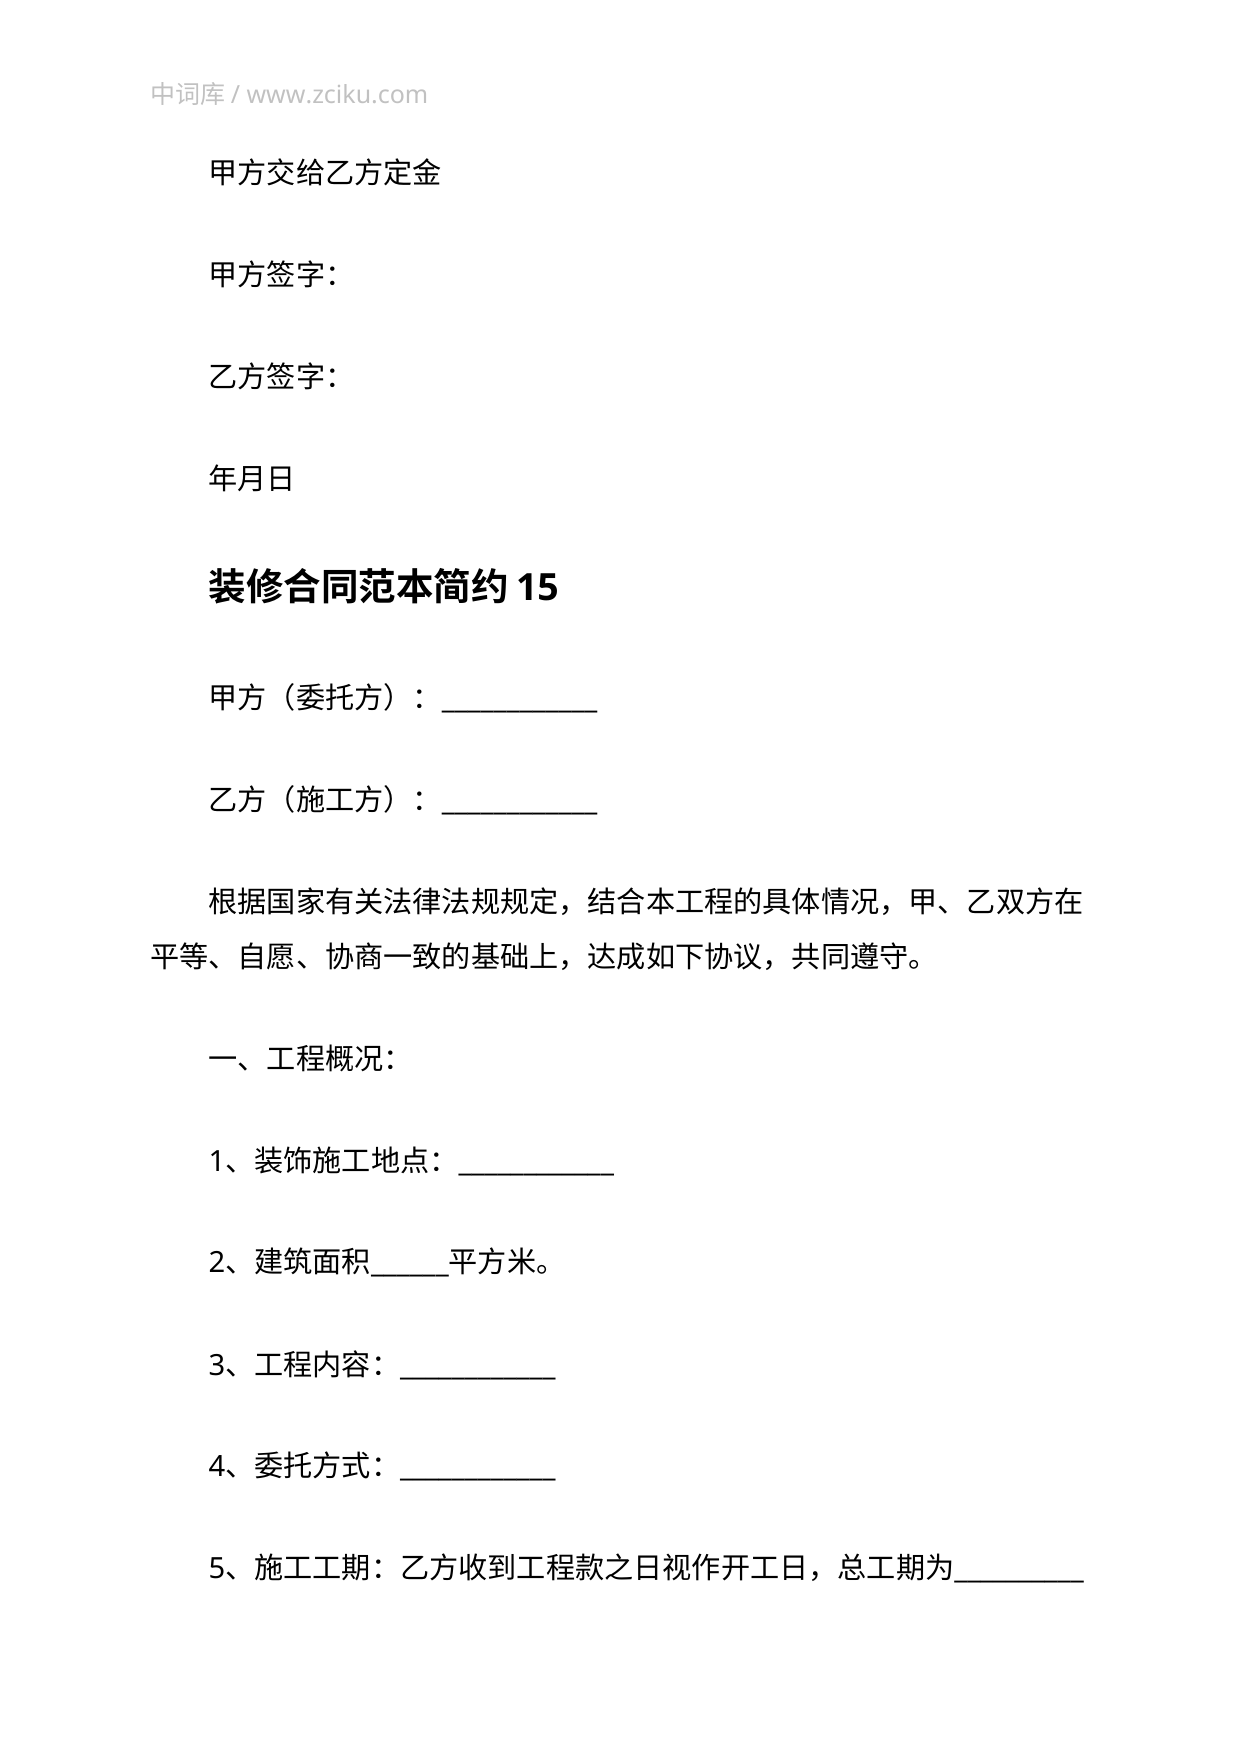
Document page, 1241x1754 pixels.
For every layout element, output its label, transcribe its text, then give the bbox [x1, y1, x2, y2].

text 装修合同范本简约15 [150, 557, 1090, 612]
text 1、装饰施工地点：____________ [150, 1137, 1090, 1179]
text 甲方签字： [150, 252, 1090, 294]
text 甲方（委托方）：____________ [150, 675, 1090, 717]
text 3、工程内容：____________ [150, 1341, 1090, 1383]
text 年月日 [150, 455, 1090, 498]
text 4、委托方式：____________ [150, 1443, 1090, 1485]
text 乙方（施工方）：____________ [150, 777, 1090, 819]
text 乙方签字： [150, 353, 1090, 396]
text 一、工程概况： [150, 1035, 1090, 1078]
text 甲方交给乙方定金 [150, 150, 1090, 192]
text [150, 1545, 1090, 1587]
text 2、建筑面积______平方米。 [150, 1239, 1090, 1281]
text 根据国家有关法律法规规定，结合本工程的具体情况，甲、乙双方在平等、自愿、协商一致的基础上，达成如下协议，共同遵守。 [150, 879, 1090, 976]
